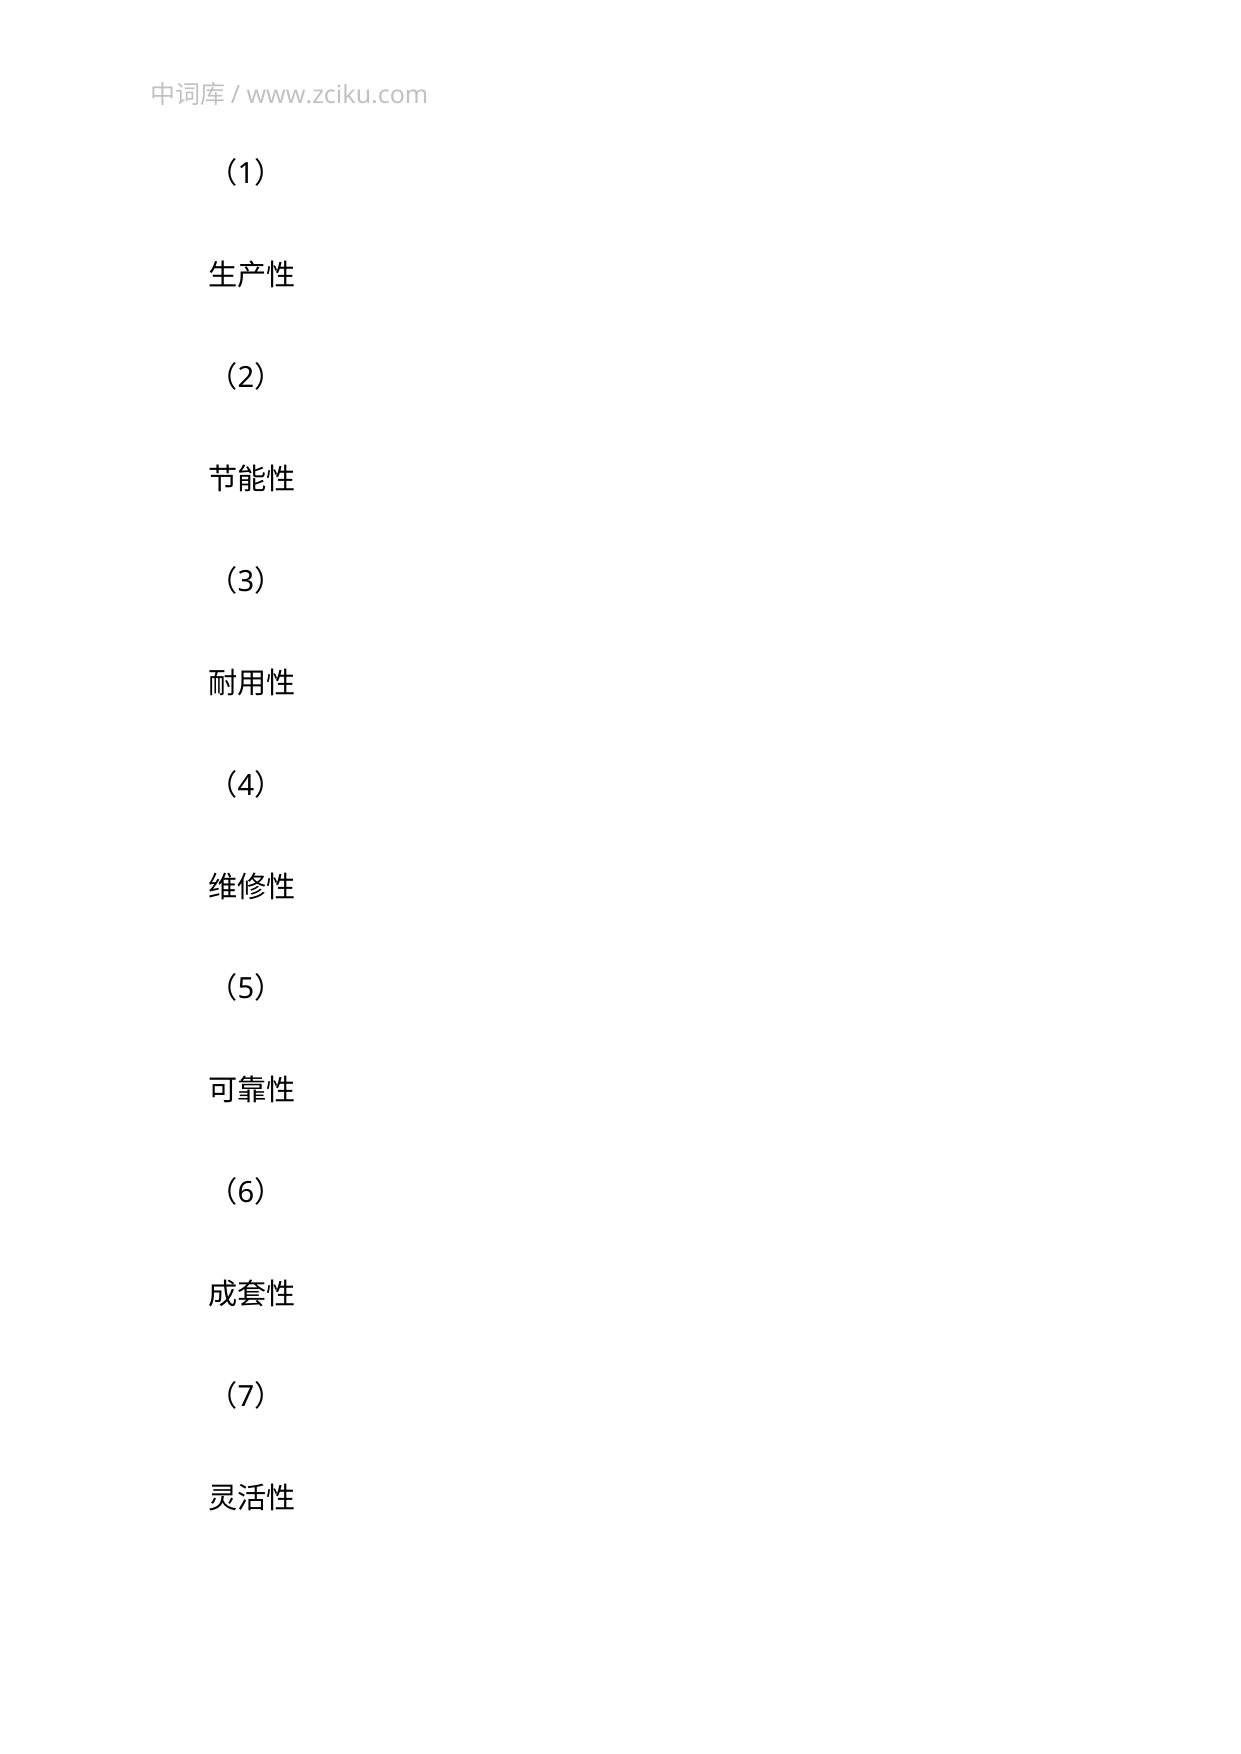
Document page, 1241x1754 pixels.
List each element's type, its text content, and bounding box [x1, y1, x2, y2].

text 生产性 [150, 252, 1090, 294]
text （4） [150, 761, 1090, 804]
text （5） [150, 965, 1090, 1007]
text （1） [150, 150, 1090, 192]
text 灵活性 [150, 1474, 1090, 1517]
text 维修性 [150, 863, 1090, 906]
text 成套性 [150, 1271, 1090, 1313]
text 耐用性 [150, 659, 1090, 702]
text 节能性 [150, 456, 1090, 498]
text 可靠性 [150, 1067, 1090, 1109]
text （6） [150, 1169, 1090, 1211]
text （2） [150, 354, 1090, 396]
text （7） [150, 1372, 1090, 1415]
text （3） [150, 557, 1090, 600]
